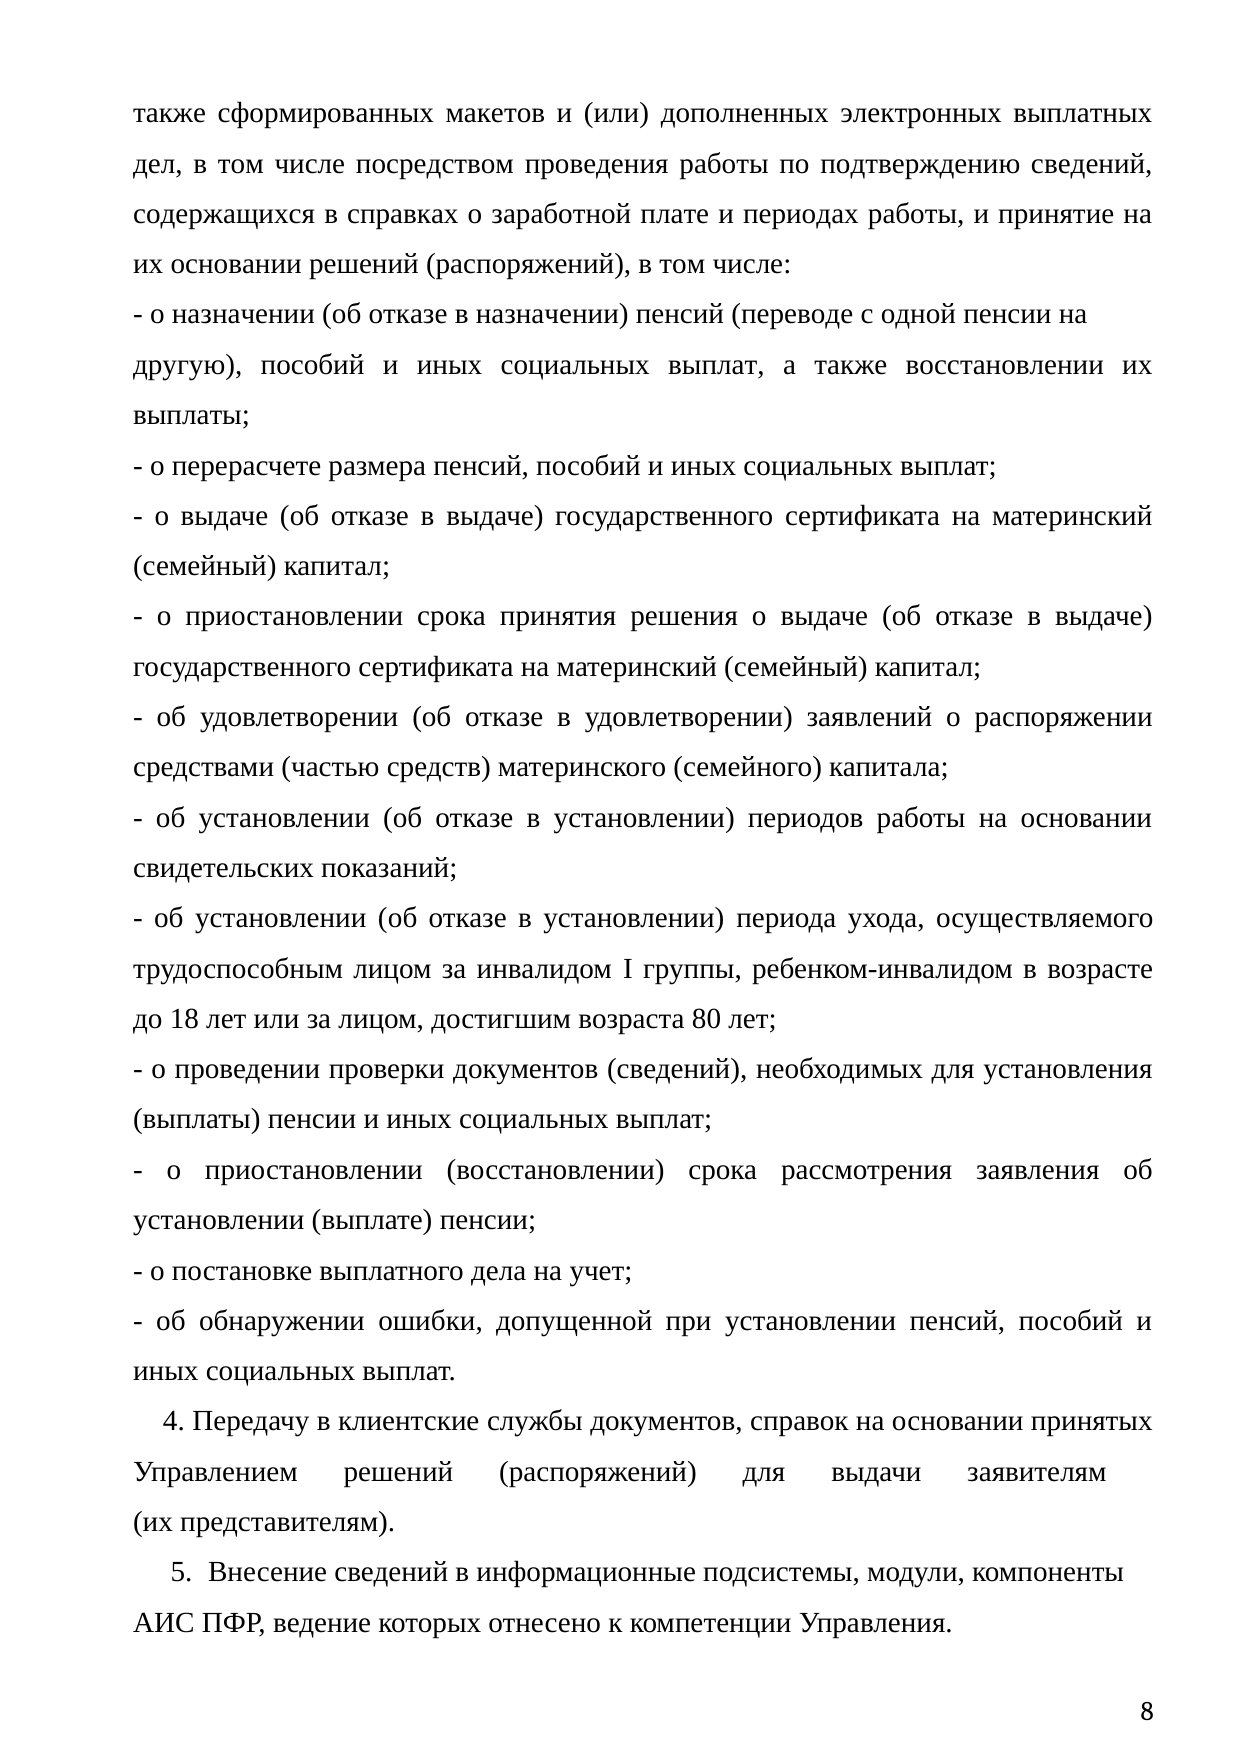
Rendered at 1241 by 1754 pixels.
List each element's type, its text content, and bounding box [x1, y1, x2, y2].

text АИС ПФР, ведение которых отнесено к компетенции Управления. [133, 1605, 1153, 1638]
text - об удовлетворении (об отказе в удовлетворении) заявлений о распоряжении средствами (частью средств) материнского (семейного) капитала; [133, 699, 1153, 783]
text 4. Передачу в клиентские службы документов, справок на основании принятых Управлением решений (распоряжений) для выдачи заявителям (их представителям). [133, 1403, 1153, 1538]
text - о проведении проверки документов (сведений), необходимых для установления (выплаты) пенсии и иных социальных выплат; [133, 1051, 1153, 1135]
text - о постановке выплатного дела на учет; [133, 1253, 1153, 1286]
list - о назначении (об отказе в назначении) пенсий (переводе с одной пенсии на [133, 297, 1153, 330]
text также сформированных макетов и (или) дополненных электронных выплатных дел, в том числе посредством проведения работы по подтверждению сведений, содержащихся в справках о заработной плате и периодах работы, и принятие на их основании решений (распоряжений), в том числе: [133, 95, 1153, 280]
list другую), пособий и иных социальных выплат, а также восстановлении их выплаты; [133, 347, 1153, 431]
text - об установлении (об отказе в установлении) периода ухода, осуществляемого трудоспособным лицом за инвалидом I группы, ребенком-инвалидом в возрасте до 18 лет или за лицом, достигшим возраста 80 лет; [133, 900, 1153, 1034]
text - об установлении (об отказе в установлении) периодов работы на основании свидетельских показаний; [133, 800, 1153, 884]
list Внесение сведений в информационные подсистемы, модули, компоненты [170, 1554, 1153, 1588]
text - о приостановлении срока принятия решения о выдаче (об отказе в выдаче) государственного сертификата на материнский (семейный) капитал; [133, 598, 1153, 682]
text - о перерасчете размера пенсий, пособий и иных социальных выплат; [133, 448, 1153, 481]
text - о выдаче (об отказе в выдаче) государственного сертификата на материнский (семейный) капитал; [133, 498, 1153, 582]
text - о приостановлении (восстановлении) срока рассмотрения заявления об установлении (выплате) пенсии; [133, 1152, 1153, 1236]
text - об обнаружении ошибки, допущенной при установлении пенсий, пособий и иных социальных выплат. [133, 1303, 1153, 1387]
